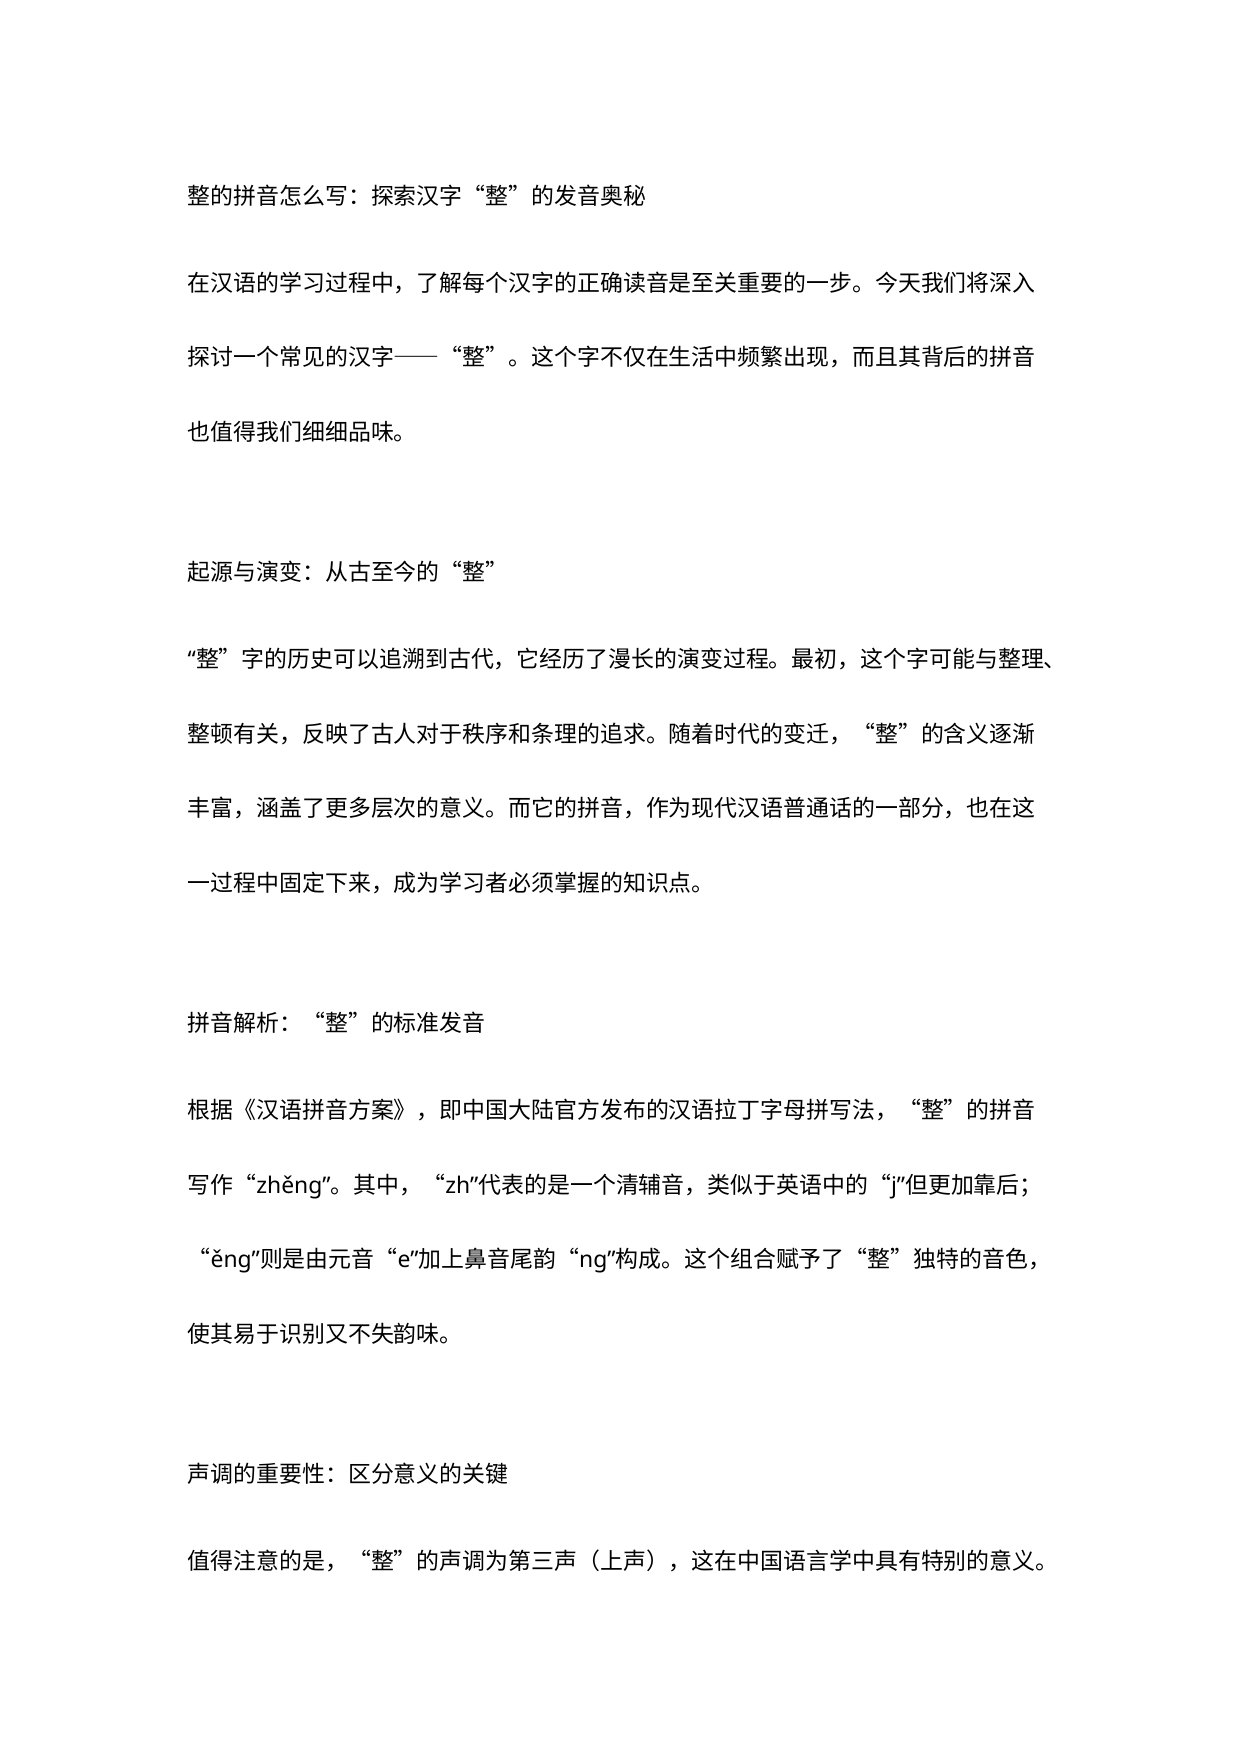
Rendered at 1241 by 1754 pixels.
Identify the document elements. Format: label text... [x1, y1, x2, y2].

text 根据《汉语拼音方案》，即中国大陆官方发布的汉语拉丁字母拼写法，“整”的拼音写作“zhěng”。其中，“zh”代表的是一个清辅音，类似于英语中的“j”但更加靠后；“ěng”则是由元音“e”加上鼻音尾韵“ng”构成。这个组合赋予了“整”独特的音色，使其易于识别又不失韵味。 [187, 1076, 1053, 1365]
text 在汉语的学习过程中，了解每个汉字的正确读音是至关重要的一步。今天我们将深入探讨一个常见的汉字——“整”。这个字不仅在生活中频繁出现，而且其背后的拼音也值得我们细细品味。 [187, 248, 1053, 463]
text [187, 1527, 1053, 1592]
text 拼音解析：“整”的标准发音 [187, 989, 1053, 1054]
text 声调的重要性：区分意义的关键 [187, 1440, 1053, 1505]
text “整”字的历史可以追溯到古代，它经历了漫长的演变过程。最初，这个字可能与整理、整顿有关，反映了古人对于秩序和条理的追求。随着时代的变迁，“整”的含义逐渐丰富，涵盖了更多层次的意义。而它的拼音，作为现代汉语普通话的一部分，也在这一过程中固定下来，成为学习者必须掌握的知识点。 [187, 625, 1053, 914]
text 整的拼音怎么写：探索汉字“整”的发音奥秘 [187, 162, 1053, 227]
text 起源与演变：从古至今的“整” [187, 538, 1053, 603]
